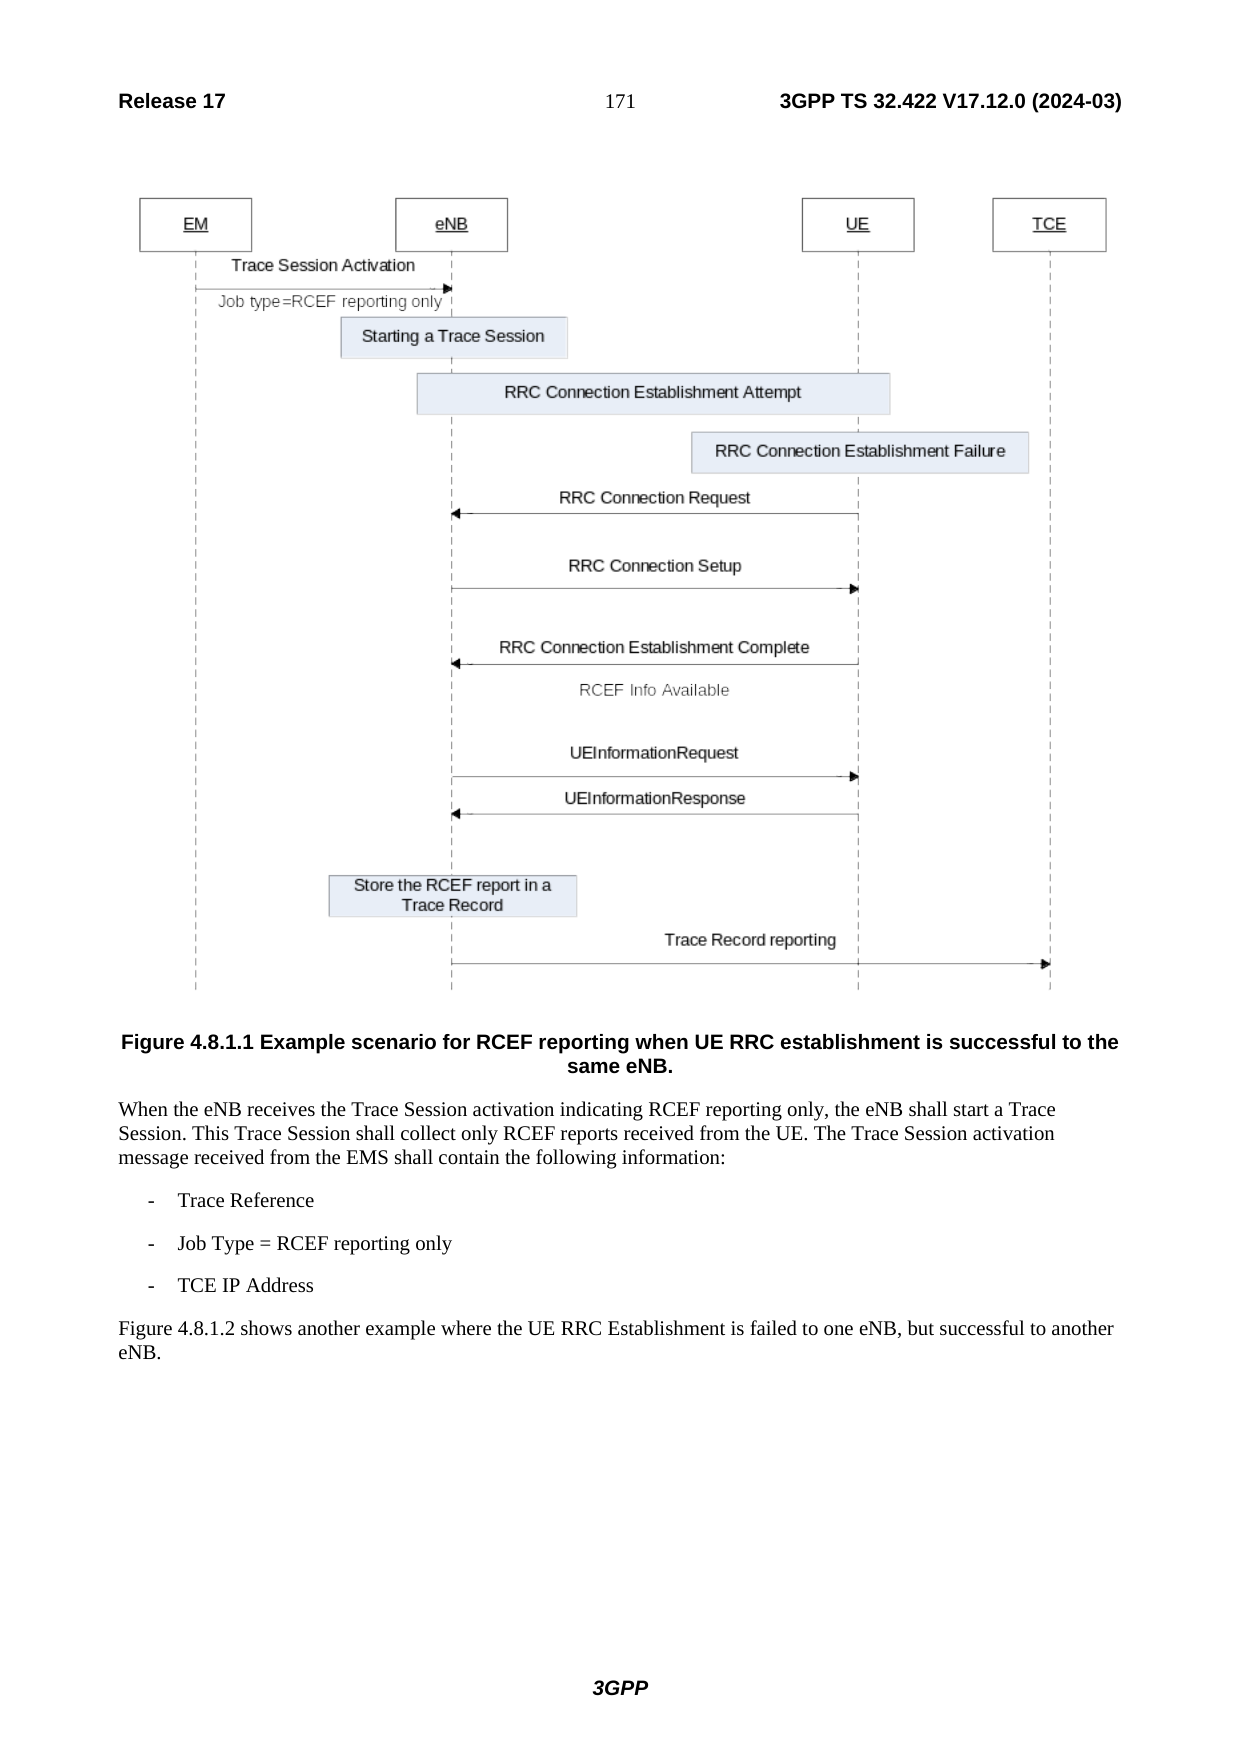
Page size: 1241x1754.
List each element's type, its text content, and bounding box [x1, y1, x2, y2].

text - Trace Reference [148, 1188, 1122, 1212]
text Figure 4.8.1.1 Example scenario for RCEF reporting when UE RRC establishment is successful to the same eNB. [118, 147, 1122, 1078]
text Figure 4.8.1.2 shows another example where the UE RRC Establishment is failed to one eNB, but successful to another eNB. [118, 1316, 1122, 1364]
text - Job Type = RCEF reporting only [148, 1230, 1122, 1254]
text - TCE IP Address [148, 1273, 1122, 1297]
text When the eNB receives the Trace Session activation indicating RCEF reporting only, the eNB shall start a Trace Session. This Trace Session shall collect only RCEF reports received from the UE. The Trace Session activation message received from the EMS shall contain the following information: [118, 1097, 1122, 1169]
